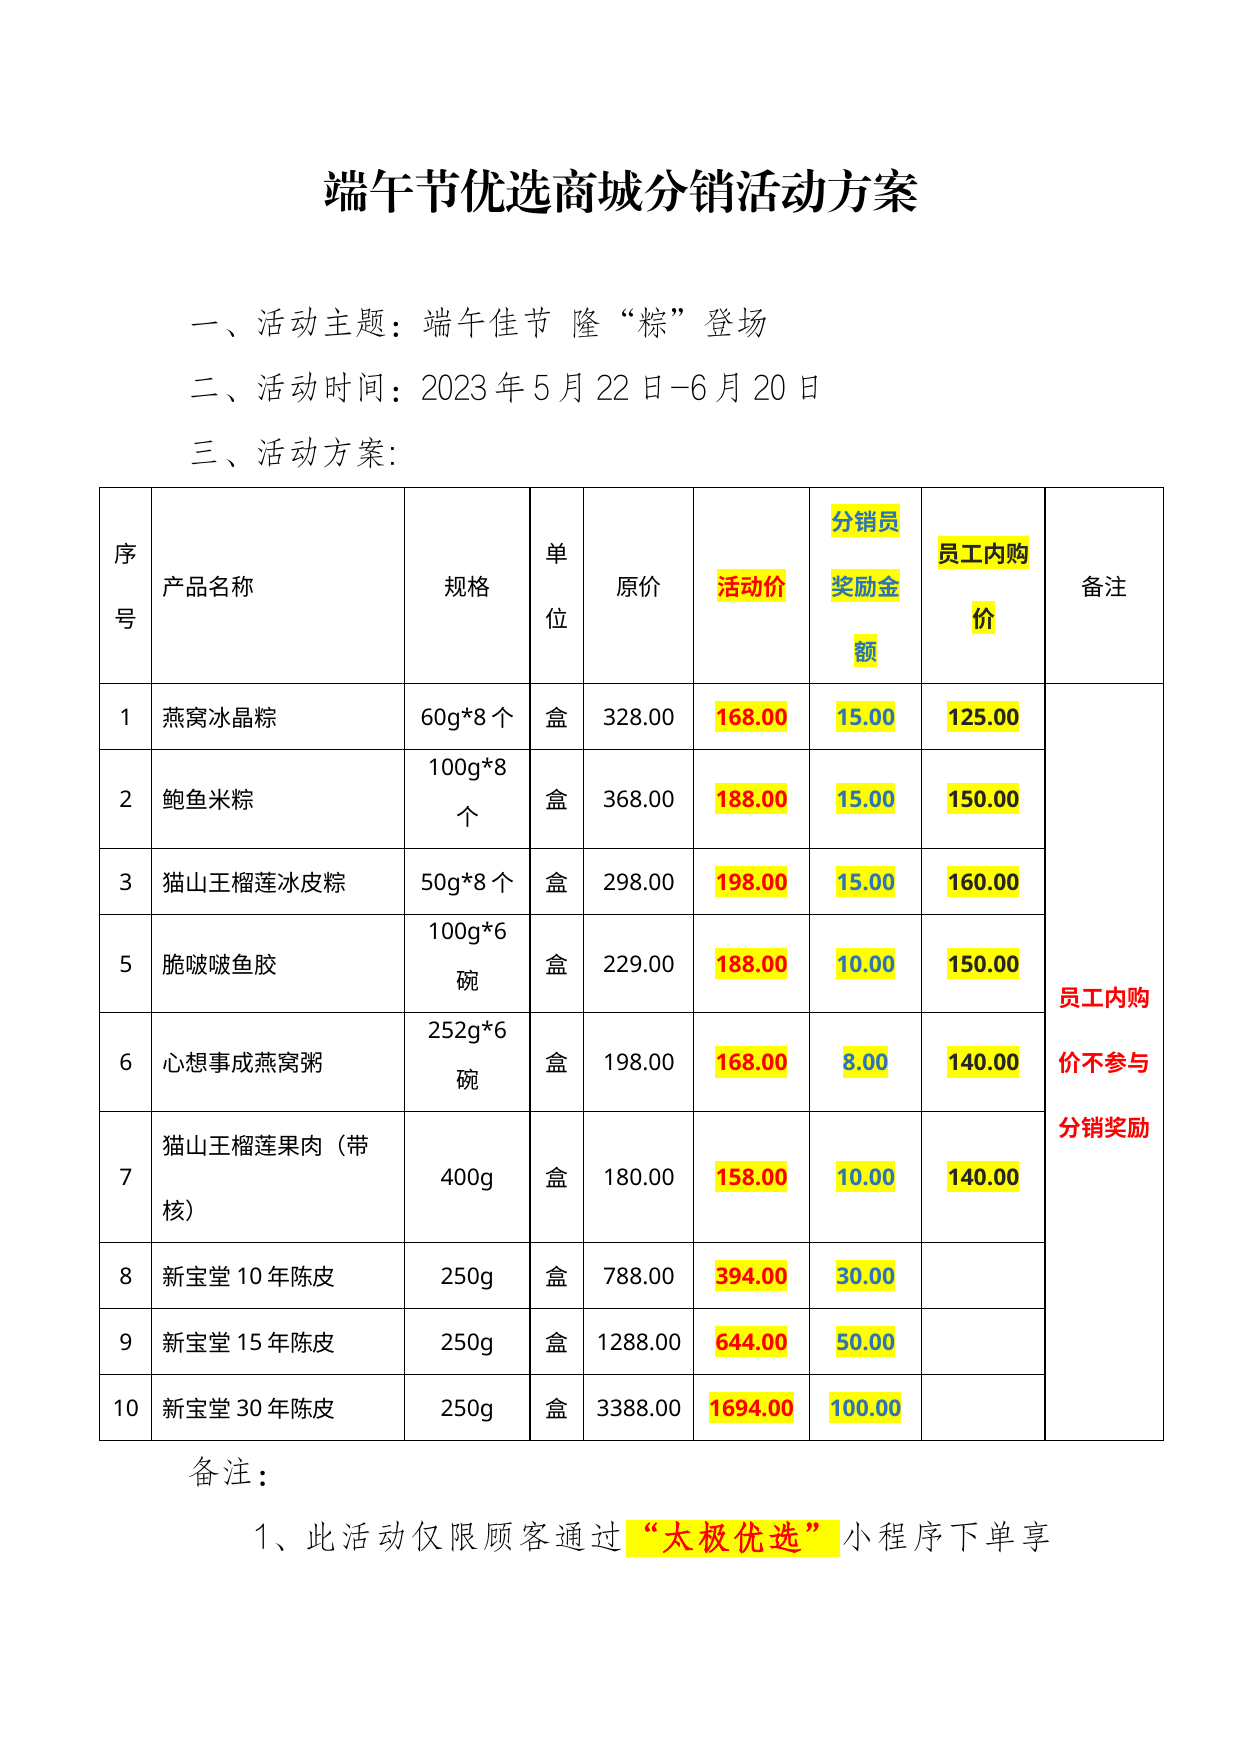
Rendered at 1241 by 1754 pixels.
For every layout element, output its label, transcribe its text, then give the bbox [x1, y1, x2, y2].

table_cell 180.00 [584, 1112, 693, 1242]
table_cell 150.00 [922, 915, 1044, 1012]
table_cell 168.00 [694, 1013, 809, 1111]
table_cell 250g [405, 1309, 529, 1374]
table_cell 400g [405, 1112, 529, 1242]
table_cell 盒 [531, 1013, 583, 1111]
text 二、活动时间：2023年5月22日-6月20日 [187, 357, 1053, 422]
table_cell [922, 1375, 1044, 1440]
table_cell 盒 [531, 1375, 583, 1440]
table_cell 1 [100, 684, 151, 749]
table_cell 10.00 [810, 1112, 921, 1242]
table_cell 新宝堂15年陈皮 [152, 1309, 404, 1374]
table_cell 2 [100, 750, 151, 848]
table_cell 燕窝冰晶粽 [152, 684, 404, 749]
table_cell 1694.00 [694, 1375, 809, 1440]
table_cell 盒 [531, 684, 583, 749]
table_cell 新宝堂30年陈皮 [152, 1375, 404, 1440]
table_cell 788.00 [584, 1243, 693, 1308]
table_cell 140.00 [922, 1013, 1044, 1111]
table_cell 盒 [531, 849, 583, 914]
table_cell 15.00 [810, 684, 921, 749]
table_cell 盒 [531, 1243, 583, 1308]
table_cell 100.00 [810, 1375, 921, 1440]
table_cell 脆啵啵鱼胶 [152, 915, 404, 1012]
table_cell 50.00 [810, 1309, 921, 1374]
table_cell 盒 [531, 750, 583, 848]
table_cell 168.00 [694, 684, 809, 749]
table_header 序号 [100, 488, 151, 683]
table_cell 15.00 [810, 849, 921, 914]
table_cell 15.00 [810, 750, 921, 848]
table_cell 猫山王榴莲果肉（带核） [152, 1112, 404, 1242]
table_cell 盒 [531, 1309, 583, 1374]
table_cell 125.00 [922, 684, 1044, 749]
table_cell 9 [100, 1309, 151, 1374]
table_cell [922, 1243, 1044, 1308]
table_header 产品名称 [152, 488, 404, 683]
table_cell 5 [100, 915, 151, 1012]
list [187, 1506, 1053, 1571]
table_header 单位 [531, 488, 583, 683]
table_cell 150.00 [922, 750, 1044, 848]
table_cell 250g [405, 1243, 529, 1308]
table_cell 3 [100, 849, 151, 914]
table_header 活动价 [694, 488, 809, 683]
table_cell 盒 [531, 1112, 583, 1242]
table_cell 10 [100, 1375, 151, 1440]
table_cell 198.00 [694, 849, 809, 914]
table_cell 6 [100, 1013, 151, 1111]
table_cell 1288.00 [584, 1309, 693, 1374]
table_cell 368.00 [584, 750, 693, 848]
table_cell 员工内购价不参与分销奖励 [1046, 684, 1163, 1440]
table_cell 7 [100, 1112, 151, 1242]
table_cell 158.00 [694, 1112, 809, 1242]
table_cell 8 [100, 1243, 151, 1308]
table_cell 188.00 [694, 915, 809, 1012]
text 备注： [187, 1441, 1053, 1506]
table_cell 50g*8个 [405, 849, 529, 914]
table_cell 8.00 [810, 1013, 921, 1111]
table_cell 252g*6碗 [405, 1013, 529, 1111]
table_cell 10.00 [810, 915, 921, 1012]
table_cell 198.00 [584, 1013, 693, 1111]
table_cell [922, 1309, 1044, 1374]
table_cell 160.00 [922, 849, 1044, 914]
text 三、活动方案: [187, 422, 1053, 487]
table_header 备注 [1046, 488, 1163, 683]
table_cell 229.00 [584, 915, 693, 1012]
table_cell 250g [405, 1375, 529, 1440]
table_header 规格 [405, 488, 529, 683]
table_cell 3388.00 [584, 1375, 693, 1440]
text 端午节优选商城分销活动方案 [187, 162, 1053, 227]
table_cell 盒 [531, 915, 583, 1012]
table_cell 188.00 [694, 750, 809, 848]
table_cell 140.00 [922, 1112, 1044, 1242]
table_cell 298.00 [584, 849, 693, 914]
table_cell 鲍鱼米粽 [152, 750, 404, 848]
table_cell 394.00 [694, 1243, 809, 1308]
table_cell 30.00 [810, 1243, 921, 1308]
table_cell 644.00 [694, 1309, 809, 1374]
text 一、活动主题：端午佳节 隆“粽”登场 [187, 292, 1053, 357]
table_header 原价 [584, 488, 693, 683]
table_cell 100g*8个 [405, 750, 529, 848]
table_cell 100g*6碗 [405, 915, 529, 1012]
table_cell 328.00 [584, 684, 693, 749]
table_cell 猫山王榴莲冰皮粽 [152, 849, 404, 914]
table_cell 60g*8个 [405, 684, 529, 749]
table_header 分销员奖励金额 [810, 488, 921, 683]
table_cell 新宝堂10年陈皮 [152, 1243, 404, 1308]
table_header 员工内购价 [922, 488, 1044, 683]
table_cell 心想事成燕窝粥 [152, 1013, 404, 1111]
